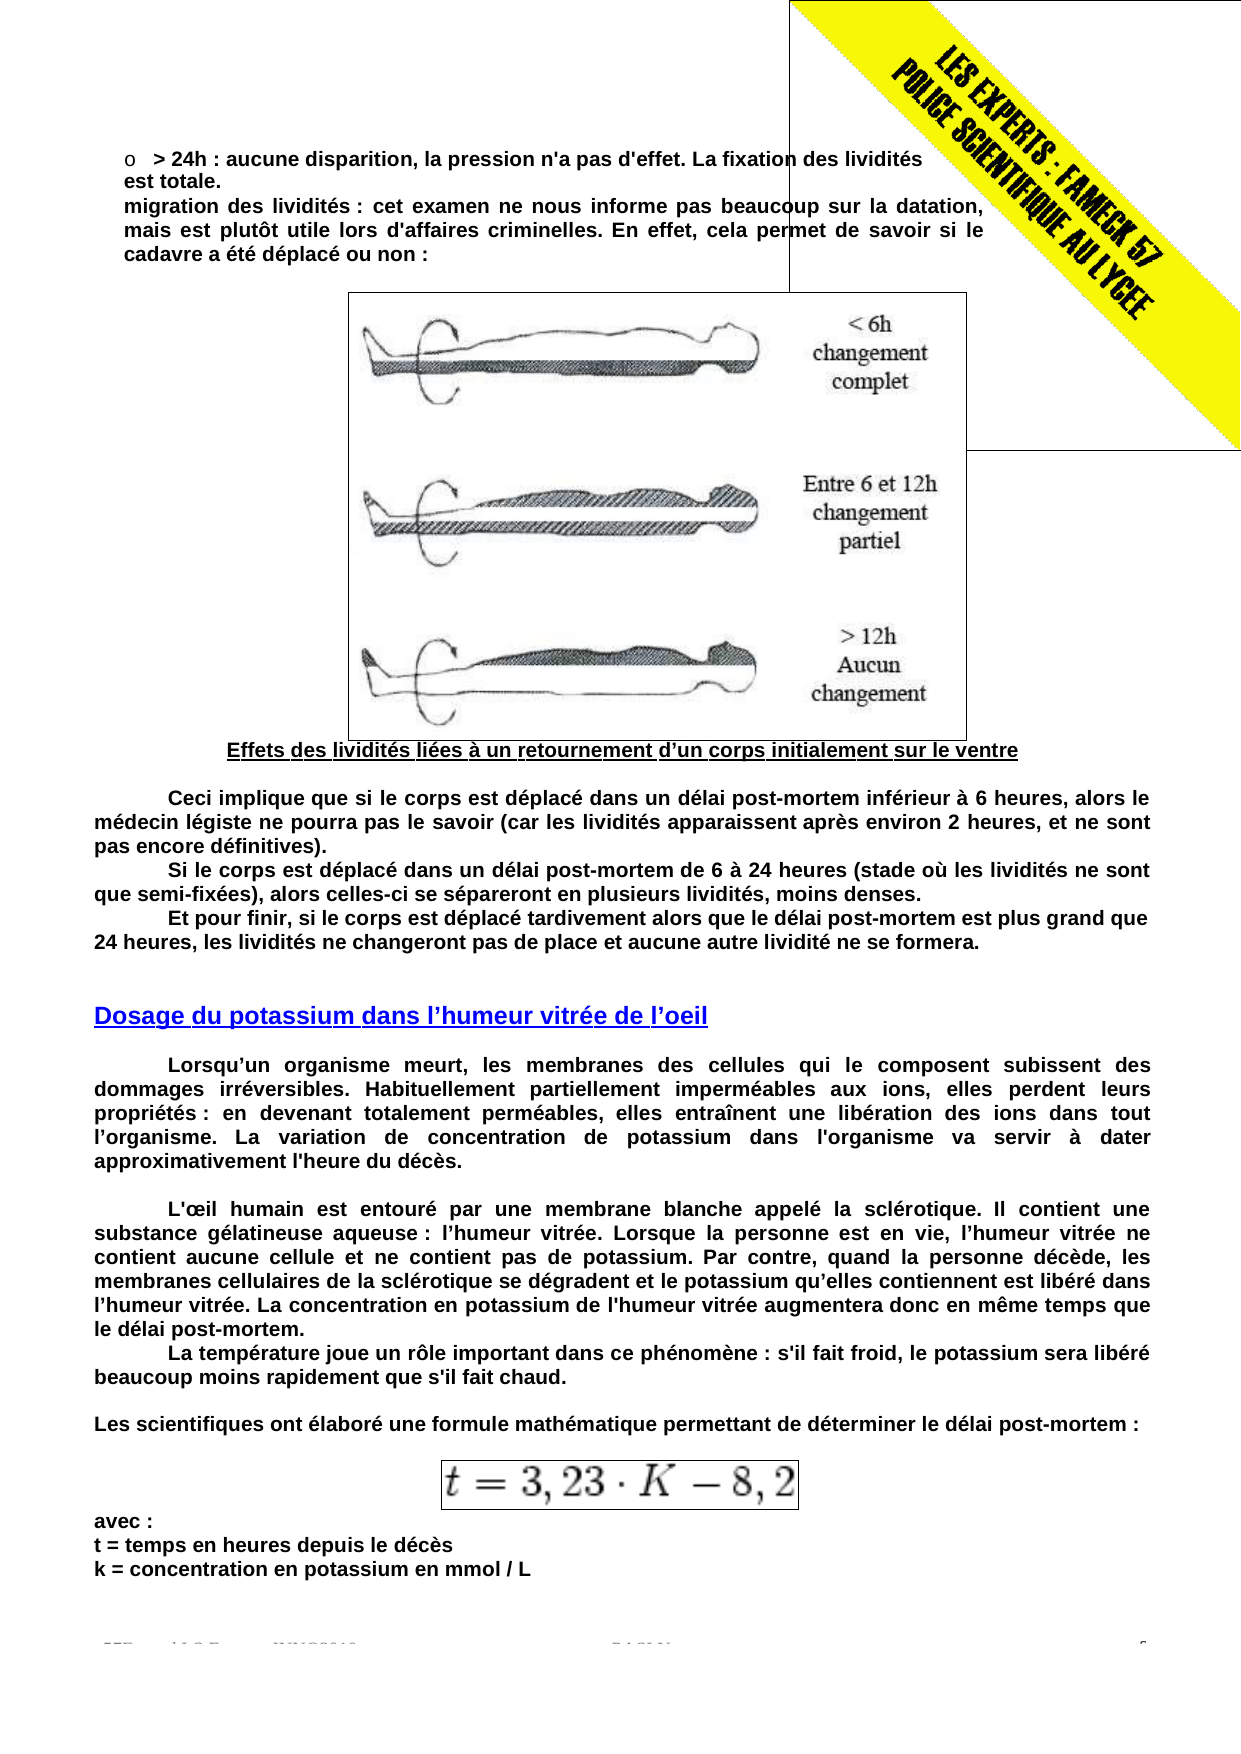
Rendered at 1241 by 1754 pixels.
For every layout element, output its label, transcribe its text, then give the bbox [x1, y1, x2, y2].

picture [349, 293, 966, 738]
text migration des lividités : cet examen ne nous informe pas beaucoup sur la datation, mais est plutôt utile lors d'affaires criminelles. En effet, cela permet de savoir si le cadavre a été déplacé ou non : [123, 194, 984, 266]
text 24 heures, les lividités ne changeront pas de place et aucune autre lividité ne se formera. [94, 929, 1159, 953]
text o > 24h : aucune disparition, la pression n'a pas d'effet. La fixation des lividités est totale. [123, 148, 925, 193]
text L'œil humain est entouré par une membrane blanche appelé la sclérotique. Il contient une substance gélatineuse aqueuse : l’humeur vitrée. Lorsque la personne est en vie, l’humeur vitrée ne contient aucune cellule et ne contient pas de potassium. Par contre, quand la personne décède, les membranes cellulaires de la sclérotique se dégradent et le potassium qu’elles contiennent est libéré dans l’humeur vitrée. La concentration en potassium de l'humeur vitrée augmentera donc en même temps que le délai post-mortem. [94, 1197, 1151, 1341]
text Lorsqu’un organisme meurt, les membranes des cellules qui le composent subissent des dommages irréversibles. Habituellement partiellement imperméables aux ions, elles perdent leurs propriétés : en devenant totalement perméables, elles entraînent une libération des ions dans tout l’organisme. La variation de concentration de potassium dans l'organisme va servir à dater approximativement l'heure du décès. [94, 1053, 1151, 1173]
text t = temps en heures depuis le décès [94, 1533, 1159, 1557]
picture [442, 1461, 798, 1509]
text k = concentration en potassium en mmol / L [94, 1557, 1159, 1581]
text Effets des lividités liées à un retournement d’un corps initialement sur le ventre [226, 738, 1159, 761]
text Si le corps est déplacé dans un délai post-mortem de 6 à 24 heures (stade où les lividités ne sont que semi-fixées), alors celles-ci se sépareront en plusieurs lividités, moins denses. [94, 858, 1150, 906]
text La température joue un rôle important dans ce phénomène : s'il fait froid, le potassium sera libéré beaucoup moins rapidement que s'il fait chaud. [94, 1341, 1151, 1388]
text avec : [94, 1509, 1159, 1533]
text Les scientifiques ont élaboré une formule mathématique permettant de déterminer le délai post-mortem : [94, 1412, 1159, 1436]
text Ceci implique que si le corps est déplacé dans un délai post-mortem inférieur à 6 heures, alors le médecin légiste ne pourra pas le savoir (car les lividités apparaissent après environ 2 heures, et ne sont pas encore définitives). [94, 786, 1151, 858]
text Et pour finir, si le corps est déplacé tardivement alors que le délai post-mortem est plus grand que [168, 906, 1159, 929]
picture [790, 1, 1241, 450]
text Dosage du potassium dans l’humeur vitrée de l’oeil [94, 1001, 1159, 1028]
